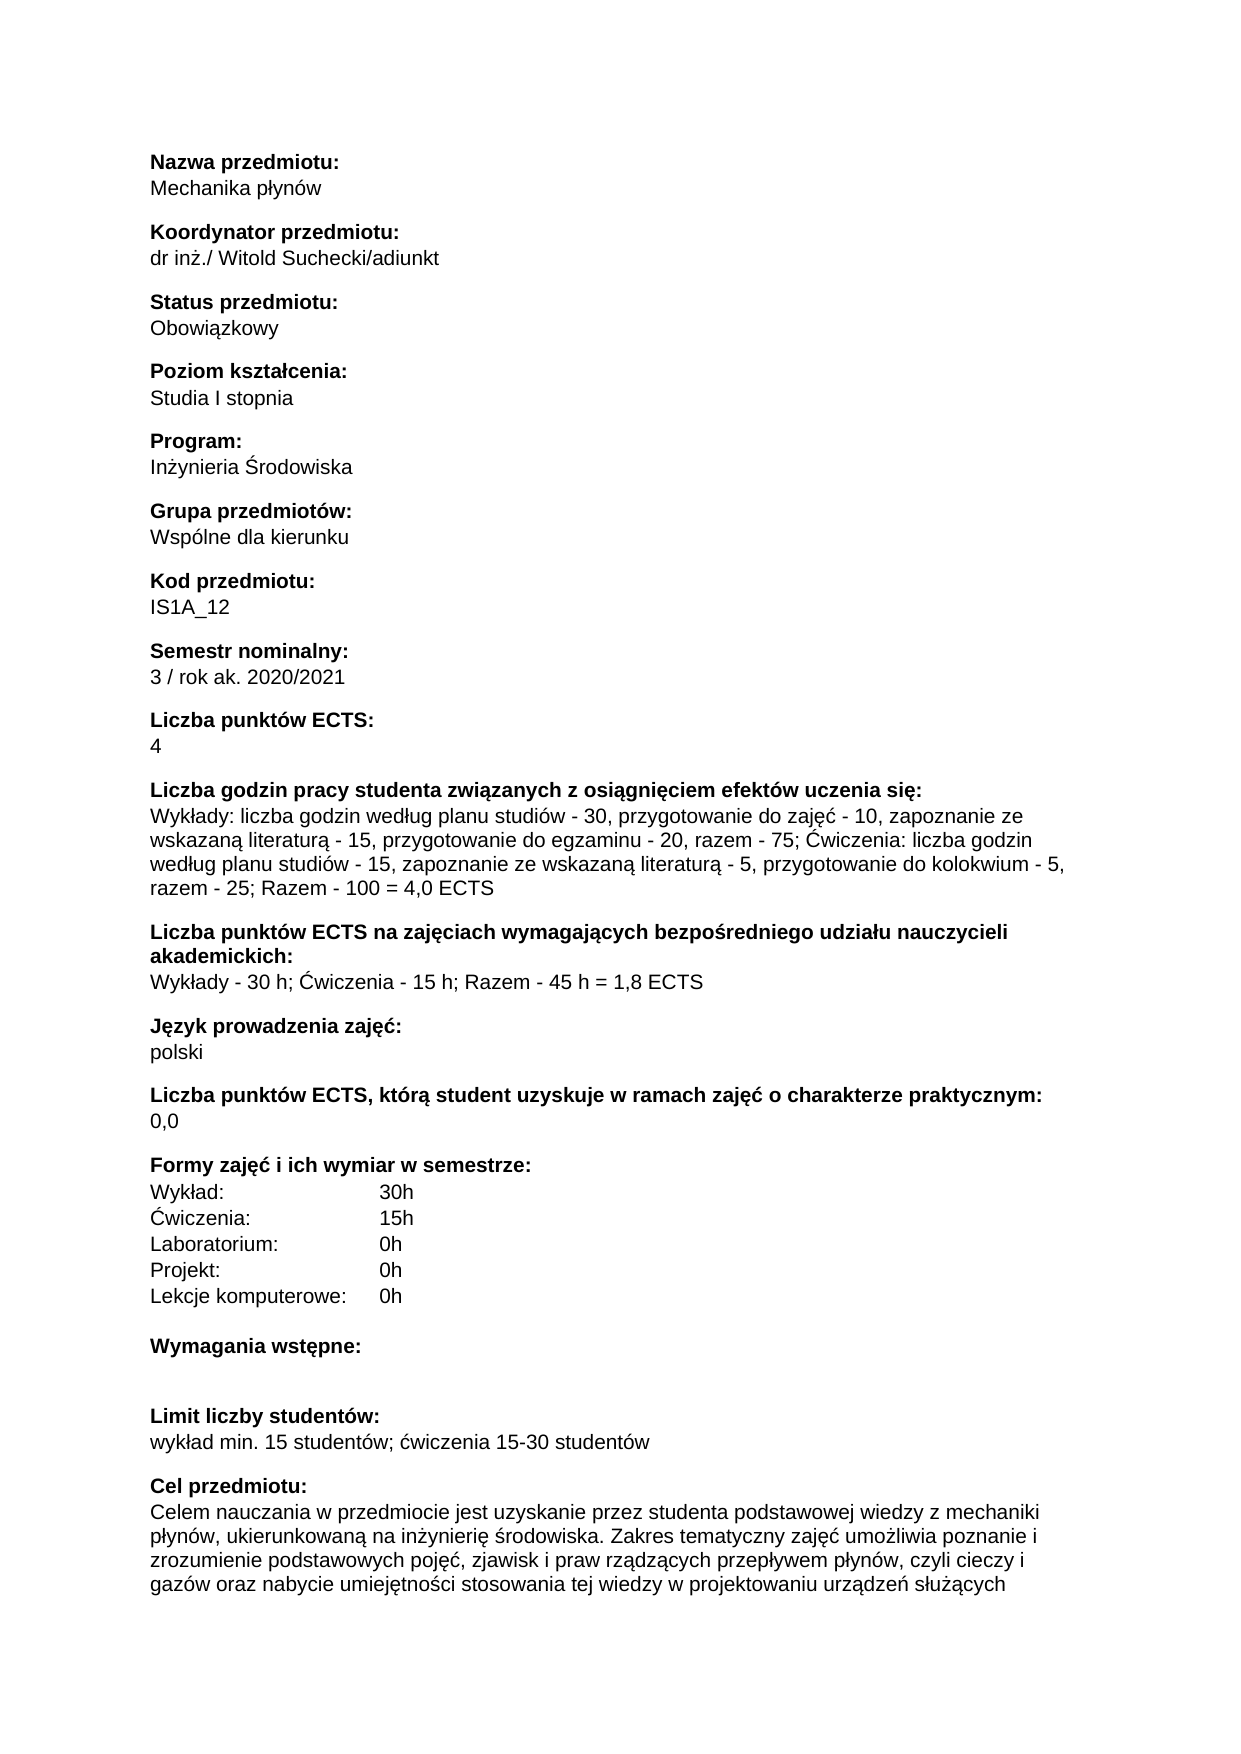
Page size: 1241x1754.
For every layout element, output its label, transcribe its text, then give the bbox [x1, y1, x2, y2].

table_header 30h [369, 1180, 597, 1204]
text Koordynator przedmiotu: [150, 220, 1090, 244]
text Cel przedmiotu: [150, 1473, 1090, 1497]
text Obowiązkowy [150, 316, 1090, 339]
text 3 / rok ak. 2020/2021 [150, 664, 1090, 688]
table_cell 0h [369, 1282, 597, 1308]
text Wykłady - 30 h; Ćwiczenia - 15 h; Razem - 45 h = 1,8 ECTS [150, 970, 1090, 994]
text IS1A_12 [150, 595, 1090, 619]
text Liczba godzin pracy studenta związanych z osiągnięciem efektów uczenia się: [150, 778, 1090, 802]
table_cell Lekcje komputerowe: [140, 1284, 367, 1308]
text Wykłady: liczba godzin według planu studiów - 30, przygotowanie do zajęć - 10, zapoznanie ze wskazaną literaturą - 15, przygotowanie do egzaminu - 20, razem - 75; Ćwiczenia: liczba godzin według planu studiów - 15, zapoznanie ze wskazaną literaturą - 5, przygotowanie do kolokwium - 5, razem - 25; Razem - 100 = 4,0 ECTS [150, 804, 1090, 900]
text Wspólne dla kierunku [150, 525, 1090, 549]
table_cell Ćwiczenia: [140, 1206, 367, 1230]
text 4 [150, 734, 1090, 758]
text dr inż./ Witold Suchecki/adiunkt [150, 246, 1090, 270]
text Poziom kształcenia: [150, 359, 1090, 383]
table_header Wykład: [140, 1180, 367, 1204]
table_cell 0h [369, 1256, 597, 1282]
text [150, 1499, 1090, 1595]
text Limit liczby studentów: [150, 1404, 1090, 1428]
text Grupa przedmiotów: [150, 499, 1090, 523]
table_cell Laboratorium: [140, 1232, 367, 1256]
text polski [150, 1039, 1090, 1063]
text Program: [150, 429, 1090, 453]
text Kod przedmiotu: [150, 569, 1090, 593]
text Wymagania wstępne: [150, 1334, 1090, 1358]
text Status przedmiotu: [150, 289, 1090, 313]
text Język prowadzenia zajęć: [150, 1013, 1090, 1037]
text Liczba punktów ECTS, którą student uzyskuje w ramach zajęć o charakterze praktycznym: [150, 1083, 1090, 1107]
text Semestr nominalny: [150, 638, 1090, 662]
text Formy zajęć i ich wymiar w semestrze: [150, 1153, 1090, 1177]
text Liczba punktów ECTS: [150, 708, 1090, 732]
text Studia I stopnia [150, 385, 1090, 409]
text Mechanika płynów [150, 176, 1090, 200]
text Liczba punktów ECTS na zajęciach wymagających bezpośredniego udziału nauczycieli akademickich: [150, 920, 1090, 968]
table_cell 15h [369, 1204, 597, 1230]
table_cell 0h [369, 1230, 597, 1256]
text Nazwa przedmiotu: [150, 150, 1090, 174]
table_cell Projekt: [140, 1258, 367, 1282]
text Inżynieria Środowiska [150, 455, 1090, 479]
text wykład min. 15 studentów; ćwiczenia 15-30 studentów [150, 1430, 1090, 1454]
text 0,0 [150, 1109, 1090, 1133]
